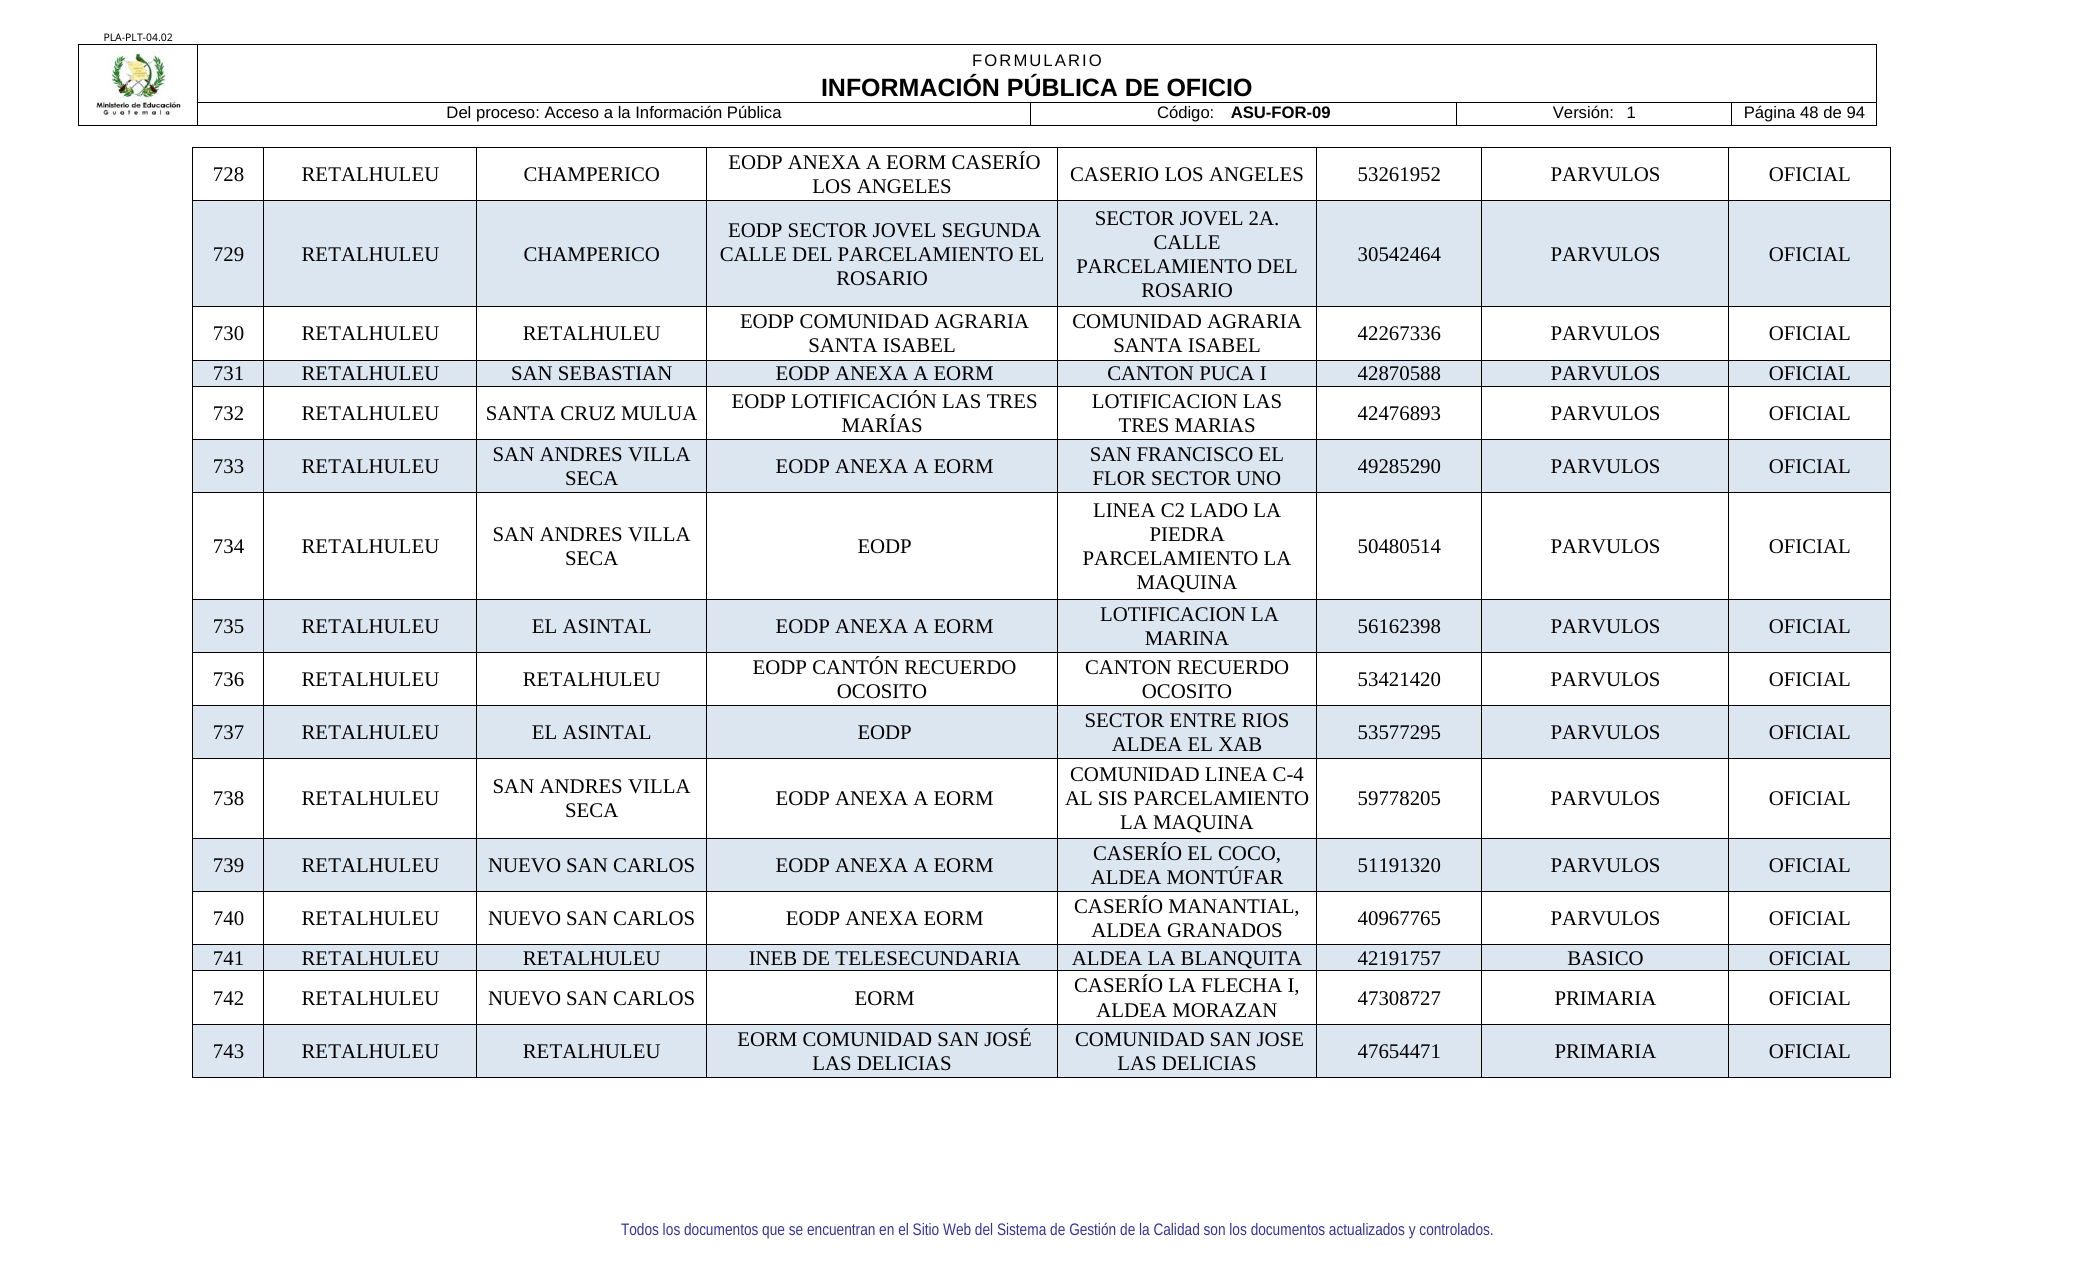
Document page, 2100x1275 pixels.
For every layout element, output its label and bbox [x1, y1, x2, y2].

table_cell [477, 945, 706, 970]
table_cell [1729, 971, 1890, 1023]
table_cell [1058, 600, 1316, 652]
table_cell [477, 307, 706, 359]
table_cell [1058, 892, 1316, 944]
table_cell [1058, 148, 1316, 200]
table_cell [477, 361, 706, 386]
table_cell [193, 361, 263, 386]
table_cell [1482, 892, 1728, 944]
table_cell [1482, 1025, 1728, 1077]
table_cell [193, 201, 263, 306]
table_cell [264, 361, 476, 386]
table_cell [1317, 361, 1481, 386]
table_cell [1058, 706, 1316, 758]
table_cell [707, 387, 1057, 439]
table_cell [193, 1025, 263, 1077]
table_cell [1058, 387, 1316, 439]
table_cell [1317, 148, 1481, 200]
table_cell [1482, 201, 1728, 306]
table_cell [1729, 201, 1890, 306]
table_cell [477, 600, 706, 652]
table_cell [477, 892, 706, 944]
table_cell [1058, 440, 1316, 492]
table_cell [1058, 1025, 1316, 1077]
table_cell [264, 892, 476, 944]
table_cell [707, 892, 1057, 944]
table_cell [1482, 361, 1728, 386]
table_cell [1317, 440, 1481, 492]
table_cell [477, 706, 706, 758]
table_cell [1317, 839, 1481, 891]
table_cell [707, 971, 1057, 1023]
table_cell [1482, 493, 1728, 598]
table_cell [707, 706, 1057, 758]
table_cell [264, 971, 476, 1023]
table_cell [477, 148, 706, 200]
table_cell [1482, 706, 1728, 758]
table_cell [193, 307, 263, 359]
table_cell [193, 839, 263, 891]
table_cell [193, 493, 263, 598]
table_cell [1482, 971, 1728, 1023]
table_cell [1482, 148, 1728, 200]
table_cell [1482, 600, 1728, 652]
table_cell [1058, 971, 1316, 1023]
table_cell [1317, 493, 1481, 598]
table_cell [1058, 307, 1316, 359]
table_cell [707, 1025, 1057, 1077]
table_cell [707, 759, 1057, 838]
picture [95, 51, 181, 117]
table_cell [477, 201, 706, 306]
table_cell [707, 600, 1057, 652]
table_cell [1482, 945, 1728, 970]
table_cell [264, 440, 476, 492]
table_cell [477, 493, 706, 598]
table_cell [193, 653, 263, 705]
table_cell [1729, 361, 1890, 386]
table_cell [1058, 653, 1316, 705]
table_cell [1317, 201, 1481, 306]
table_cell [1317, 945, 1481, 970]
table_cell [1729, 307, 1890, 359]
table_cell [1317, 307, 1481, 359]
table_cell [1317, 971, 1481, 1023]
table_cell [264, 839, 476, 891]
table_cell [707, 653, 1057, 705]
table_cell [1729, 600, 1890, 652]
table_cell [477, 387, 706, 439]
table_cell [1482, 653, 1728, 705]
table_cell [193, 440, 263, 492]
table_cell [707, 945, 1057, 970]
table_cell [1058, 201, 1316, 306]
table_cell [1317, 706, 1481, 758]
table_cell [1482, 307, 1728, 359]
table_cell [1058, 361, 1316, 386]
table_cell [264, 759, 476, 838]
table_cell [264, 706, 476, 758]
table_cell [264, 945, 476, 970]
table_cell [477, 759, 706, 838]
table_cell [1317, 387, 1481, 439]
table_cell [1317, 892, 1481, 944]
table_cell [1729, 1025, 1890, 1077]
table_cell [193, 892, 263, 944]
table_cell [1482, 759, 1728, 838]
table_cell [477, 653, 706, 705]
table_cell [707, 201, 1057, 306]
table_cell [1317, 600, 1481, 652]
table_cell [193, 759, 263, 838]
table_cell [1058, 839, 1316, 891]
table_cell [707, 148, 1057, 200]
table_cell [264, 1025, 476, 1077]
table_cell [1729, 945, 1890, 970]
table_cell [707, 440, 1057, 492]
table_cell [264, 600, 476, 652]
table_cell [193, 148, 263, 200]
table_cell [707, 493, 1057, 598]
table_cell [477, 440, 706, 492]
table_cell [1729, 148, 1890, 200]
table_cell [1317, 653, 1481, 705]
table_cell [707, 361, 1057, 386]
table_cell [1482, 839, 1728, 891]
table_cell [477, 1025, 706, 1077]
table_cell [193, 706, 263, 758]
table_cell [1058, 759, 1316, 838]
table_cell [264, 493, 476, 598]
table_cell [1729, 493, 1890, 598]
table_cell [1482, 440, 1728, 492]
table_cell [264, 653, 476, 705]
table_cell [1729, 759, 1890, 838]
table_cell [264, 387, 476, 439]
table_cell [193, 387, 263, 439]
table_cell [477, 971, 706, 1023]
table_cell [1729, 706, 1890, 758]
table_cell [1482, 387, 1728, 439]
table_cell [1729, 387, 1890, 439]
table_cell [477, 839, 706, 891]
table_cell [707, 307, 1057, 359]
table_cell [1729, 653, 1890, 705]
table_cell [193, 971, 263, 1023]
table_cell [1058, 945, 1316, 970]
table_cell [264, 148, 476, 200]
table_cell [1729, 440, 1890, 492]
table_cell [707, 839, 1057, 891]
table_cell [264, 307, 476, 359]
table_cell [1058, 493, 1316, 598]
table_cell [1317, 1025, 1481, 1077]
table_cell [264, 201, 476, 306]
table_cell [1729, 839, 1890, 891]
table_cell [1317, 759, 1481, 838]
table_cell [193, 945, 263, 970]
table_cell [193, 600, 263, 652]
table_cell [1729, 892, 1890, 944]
